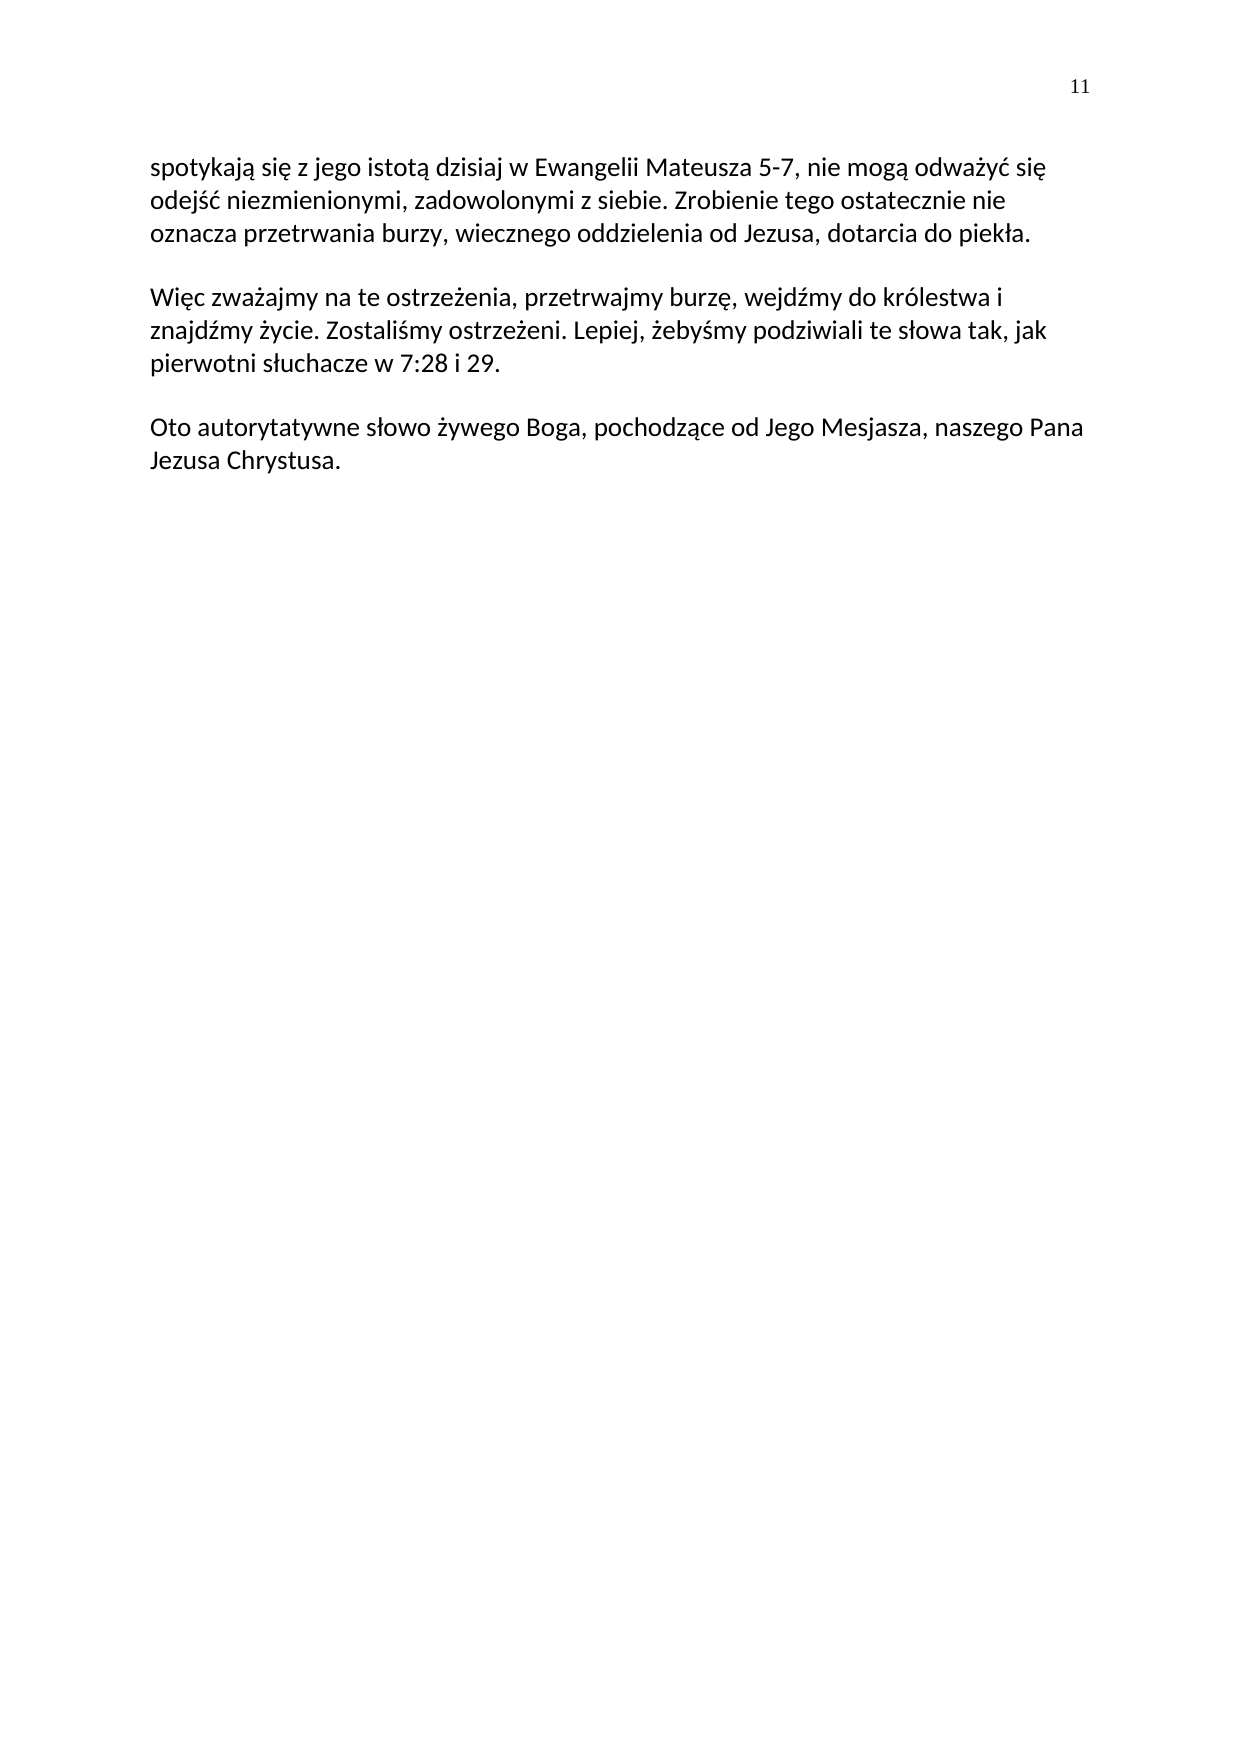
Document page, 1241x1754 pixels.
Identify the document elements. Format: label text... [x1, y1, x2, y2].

text Oto autorytatywne słowo żywego Boga, pochodzące od Jego Mesjasza, naszego Pana Jezusa Chrystusa. [150, 410, 1090, 476]
text Więc zważajmy na te ostrzeżenia, przetrwajmy burzę, wejdźmy do królestwa i znajdźmy życie. Zostaliśmy ostrzeżeni. Lepiej, żebyśmy podziwiali te słowa tak, jak pierwotni słuchacze w 7:28 i 29. [150, 280, 1090, 379]
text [150, 150, 1090, 249]
